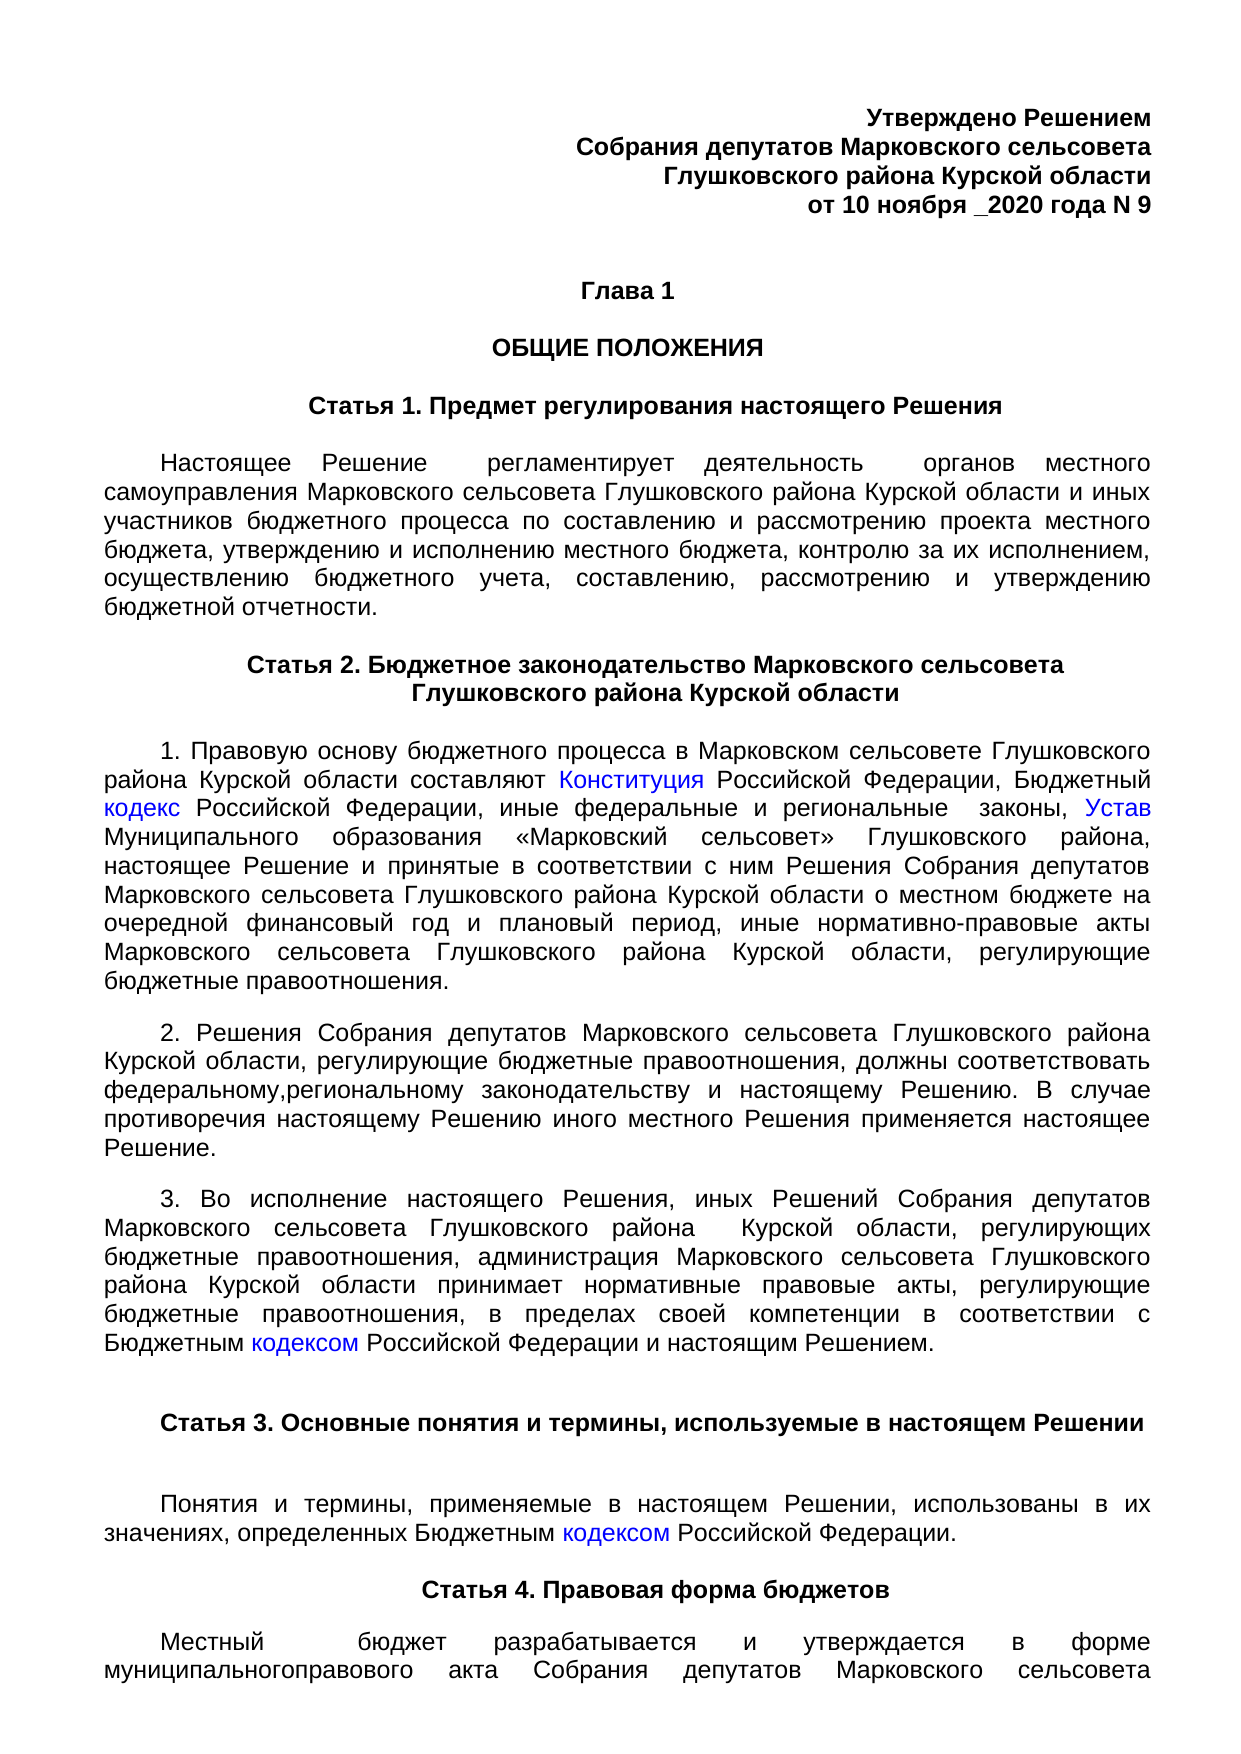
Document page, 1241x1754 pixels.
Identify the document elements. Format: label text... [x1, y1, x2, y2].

title Глава 1 [103, 276, 1152, 305]
title Статья 1. Предмет регулирования настоящего Решения [103, 391, 1152, 420]
title Собрания депутатов Марковского сельсовета [103, 132, 1152, 161]
title Глушковского района Курской области [103, 161, 1152, 190]
text Понятия и термины, применяемые в настоящем Решении, использованы в их значениях, определенных Бюджетным кодексом Российской Федерации. [103, 1489, 1152, 1546]
title Глушковского района Курской области [103, 678, 1152, 707]
text Настоящее Решение регламентирует деятельность органов местного самоуправления Марковского сельсовета Глушковского района Курской области и иных участников бюджетного процесса по составлению и рассмотрению проекта местного бюджета, утверждению и исполнению местного бюджета, контролю за их исполнением, осуществлению бюджетного учета, составлению, рассмотрению и утверждению бюджетной отчетности. [103, 448, 1152, 621]
title Статья 3. Основные понятия и термины, используемые в настоящем Решении [103, 1408, 1152, 1437]
text 3. Во исполнение настоящего Решения, иных Решений Собрания депутатов Марковского сельсовета Глушковского района Курской области, регулирующих бюджетные правоотношения, администрация Марковского сельсовета Глушковского района Курской области принимает нормативные правовые акты, регулирующие бюджетные правоотношения, в пределах своей компетенции в соответствии с Бюджетным кодексом Российской Федерации и настоящим Решением. [103, 1184, 1152, 1357]
text 2. Решения Собрания депутатов Марковского сельсовета Глушковского района Курской области, регулирующие бюджетные правоотношения, должны соответствовать федеральному,региональному законодательству и настоящему Решению. В случае противоречия настоящему Решению иного местного Решения применяется настоящее Решение. [103, 1018, 1152, 1161]
title Утверждено Решением [103, 103, 1152, 132]
title от 10 ноября _2020 года N 9 [103, 190, 1152, 218]
text 1. Правовую основу бюджетного процесса в Марковском сельсовете Глушковского района Курской области составляют Конституция Российской Федерации, Бюджетный кодекс Российской Федерации, иные федеральные и региональные законы, Устав Муниципального образования «Марковский сельсовет» Глушковского района, настоящее Решение и принятые в соответствии с ним Решения Собрания депутатов Марковского сельсовета Глушковского района Курской области о местном бюджете на очередной финансовый год и плановый период, иные нормативно-правовые акты Марковского сельсовета Глушковского района Курской области, регулирующие бюджетные правоотношения. [103, 736, 1152, 995]
title Статья 2. Бюджетное законодательство Марковского сельсовета [103, 650, 1152, 678]
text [103, 1627, 1152, 1684]
title Статья 4. Правовая форма бюджетов [103, 1575, 1152, 1604]
title ОБЩИЕ ПОЛОЖЕНИЯ [103, 333, 1152, 362]
